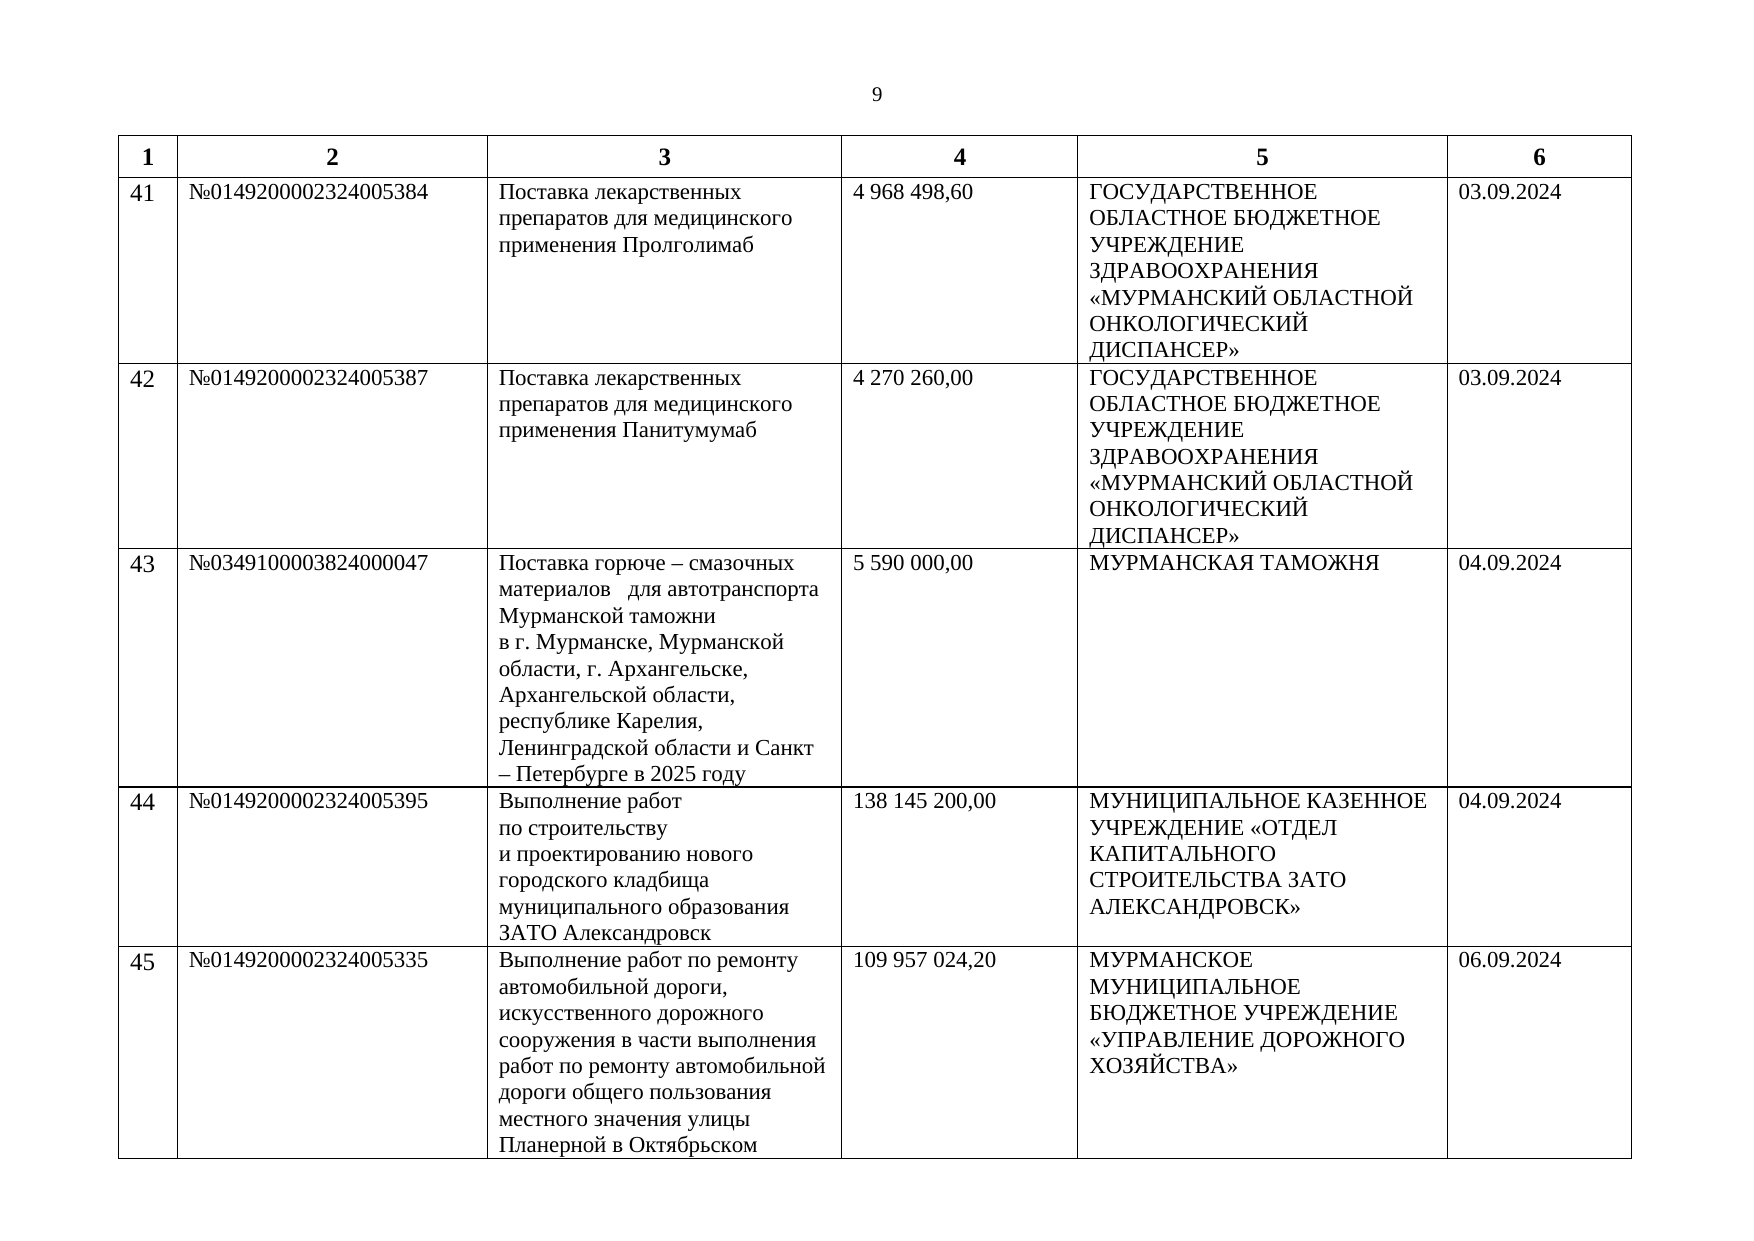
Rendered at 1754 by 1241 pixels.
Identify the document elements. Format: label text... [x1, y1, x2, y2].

table_header 4 [842, 136, 1077, 177]
table_cell МУРМАНСКАЯ ТАМОЖНЯ [1078, 549, 1447, 786]
table_header 1 [119, 136, 177, 177]
table_cell 4 968 498,60 [842, 178, 1077, 363]
table_cell [119, 947, 177, 1157]
table_cell МУНИЦИПАЛЬНОЕ КАЗЕННОЕ УЧРЕЖДЕНИЕ «ОТДЕЛ КАПИТАЛЬНОГО СТРОИТЕЛЬСТВА ЗАТО АЛЕКСАНДРОВСК» [1078, 788, 1447, 946]
table_cell №0149200002324005387 [178, 364, 487, 548]
table_header 3 [488, 136, 841, 177]
table_cell 4 270 260,00 [842, 364, 1077, 548]
table_cell [119, 364, 177, 548]
table_cell 06.09.2024 [1448, 947, 1631, 1157]
table_cell 138 145 200,00 [842, 788, 1077, 946]
table_cell №0349100003824000047 [178, 549, 487, 786]
table_cell 03.09.2024 [1448, 178, 1631, 363]
table_cell Поставка лекарственных препаратов для медицинского применения Пролголимаб [488, 178, 841, 363]
table_cell Поставка горюче – смазочных материалов для автотранспорта Мурманской таможни в г. Мурманске, Мурманской области, г. Архангельске, Архангельской области, республике Карелия, Ленинградской области и Санкт – Петербурге в 2025 году [488, 549, 841, 786]
table_cell [119, 788, 177, 946]
table_cell Выполнение работ по строительству и проектированию нового городского кладбища муниципального образования ЗАТО Александровск [488, 788, 841, 946]
table_cell №0149200002324005384 [178, 178, 487, 363]
table_header 5 [1078, 136, 1447, 177]
table_cell 04.09.2024 [1448, 549, 1631, 786]
table_header 6 [1448, 136, 1631, 177]
table_cell №0149200002324005395 [178, 788, 487, 946]
table_cell [119, 178, 177, 363]
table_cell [1078, 947, 1447, 1157]
table_cell Поставка лекарственных препаратов для медицинского применения Панитумумаб [488, 364, 841, 548]
table_header 2 [178, 136, 487, 177]
table_cell ГОСУДАРСТВЕННОЕ ОБЛАСТНОЕ БЮДЖЕТНОЕ УЧРЕЖДЕНИЕ ЗДРАВООХРАНЕНИЯ «МУРМАНСКИЙ ОБЛАСТНОЙ ОНКОЛОГИЧЕСКИЙ ДИСПАНСЕР» [1078, 178, 1447, 363]
table_cell 5 590 000,00 [842, 549, 1077, 786]
table_cell №0149200002324005335 [178, 947, 487, 1157]
table_cell [119, 549, 177, 786]
table_cell 109 957 024,20 [842, 947, 1077, 1157]
table_cell ГОСУДАРСТВЕННОЕ ОБЛАСТНОЕ БЮДЖЕТНОЕ УЧРЕЖДЕНИЕ ЗДРАВООХРАНЕНИЯ «МУРМАНСКИЙ ОБЛАСТНОЙ ОНКОЛОГИЧЕСКИЙ ДИСПАНСЕР» [1078, 364, 1447, 548]
table_cell 04.09.2024 [1448, 788, 1631, 946]
table_cell 03.09.2024 [1448, 364, 1631, 548]
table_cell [488, 947, 841, 1157]
